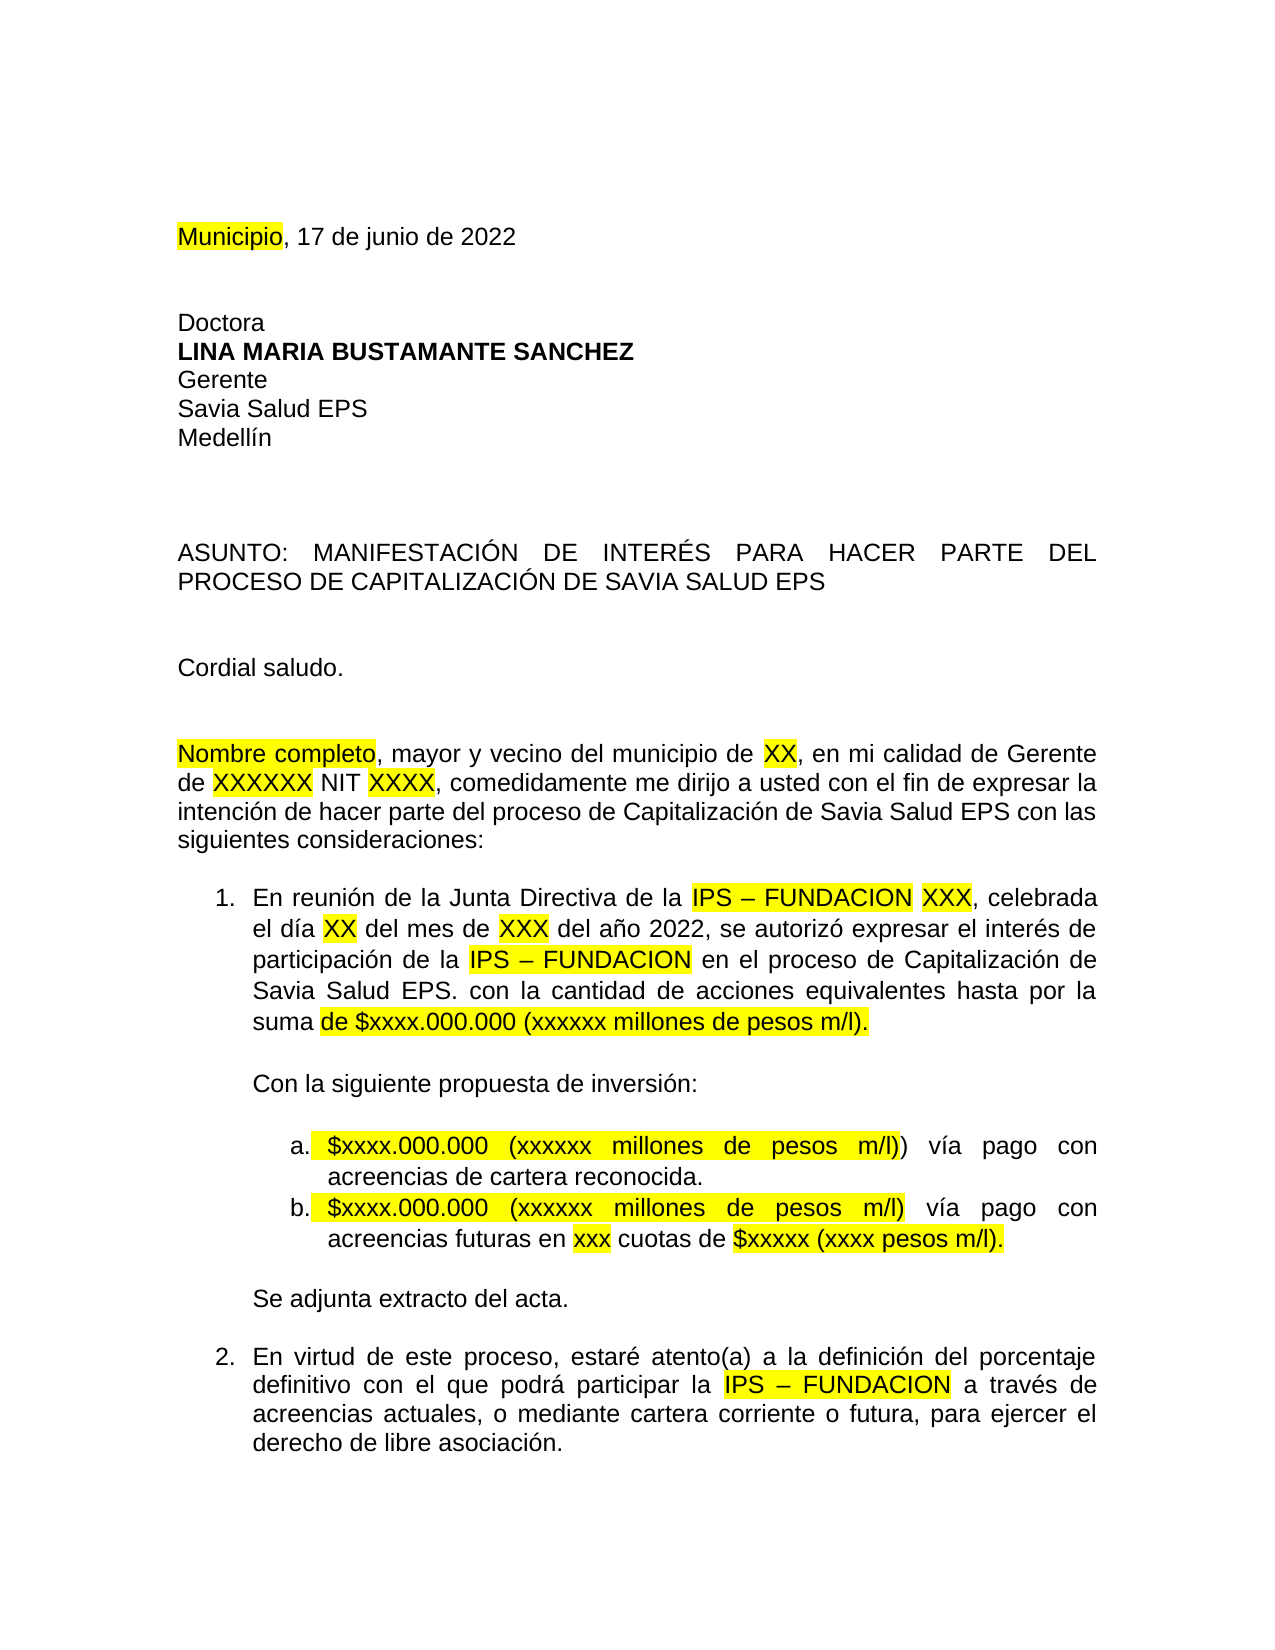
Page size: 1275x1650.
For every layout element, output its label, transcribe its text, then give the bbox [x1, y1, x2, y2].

list En virtud de este proceso, estaré atento(a) a la definición del porcentaje definitivo con el que podrá participar la IPS – FUNDACION a través de acreencias actuales, o mediante cartera corriente o futura, para ejercer el derecho de libre asociación. [215, 1342, 1098, 1457]
text Doctora [177, 308, 1098, 337]
text Gerente [177, 365, 1098, 394]
list Con la siguiente propuesta de inversión: [252, 1069, 1098, 1098]
text LINA MARIA BUSTAMANTE SANCHEZ [177, 337, 1098, 365]
list $xxxx.000.000 (xxxxxx millones de pesos m/l)) vía pago con acreencias de cartera reconocida. [290, 1131, 1098, 1191]
text Municipio, 17 de junio de 2022 [283, 222, 1098, 250]
text Cordial saludo. [177, 653, 1098, 682]
list $xxxx.000.000 (xxxxxx millones de pesos m/l) vía pago con acreencias futuras en xxx cuotas de $xxxxx (xxxx pesos m/l). [290, 1193, 1098, 1253]
text Savia Salud EPS [177, 394, 1098, 423]
list Se adjunta extracto del acta. [252, 1284, 1098, 1313]
text Nombre completo, mayor y vecino del municipio de XX, en mi calidad de Gerente de XXXXXX NIT XXXX, comedidamente me dirijo a usted con el fin de expresar la intención de hacer parte del proceso de Capitalización de Savia Salud EPS con las siguientes consideraciones: [177, 739, 1098, 854]
text Medellín [177, 423, 1098, 452]
text ASUNTO: MANIFESTACIÓN DE INTERÉS PARA HACER PARTE DEL PROCESO DE CAPITALIZACIÓN DE SAVIA SALUD EPS [177, 538, 1098, 595]
list En reunión de la Junta Directiva de la IPS – FUNDACION XXX, celebrada el día XX del mes de XXX del año 2022, se autorizó expresar el interés de participación de la IPS – FUNDACION en el proceso de Capitalización de Savia Salud EPS. con la cantidad de acciones equivalentes hasta por la suma de $xxxx.000.000 (xxxxxx millones de pesos m/l). [215, 883, 1098, 1036]
